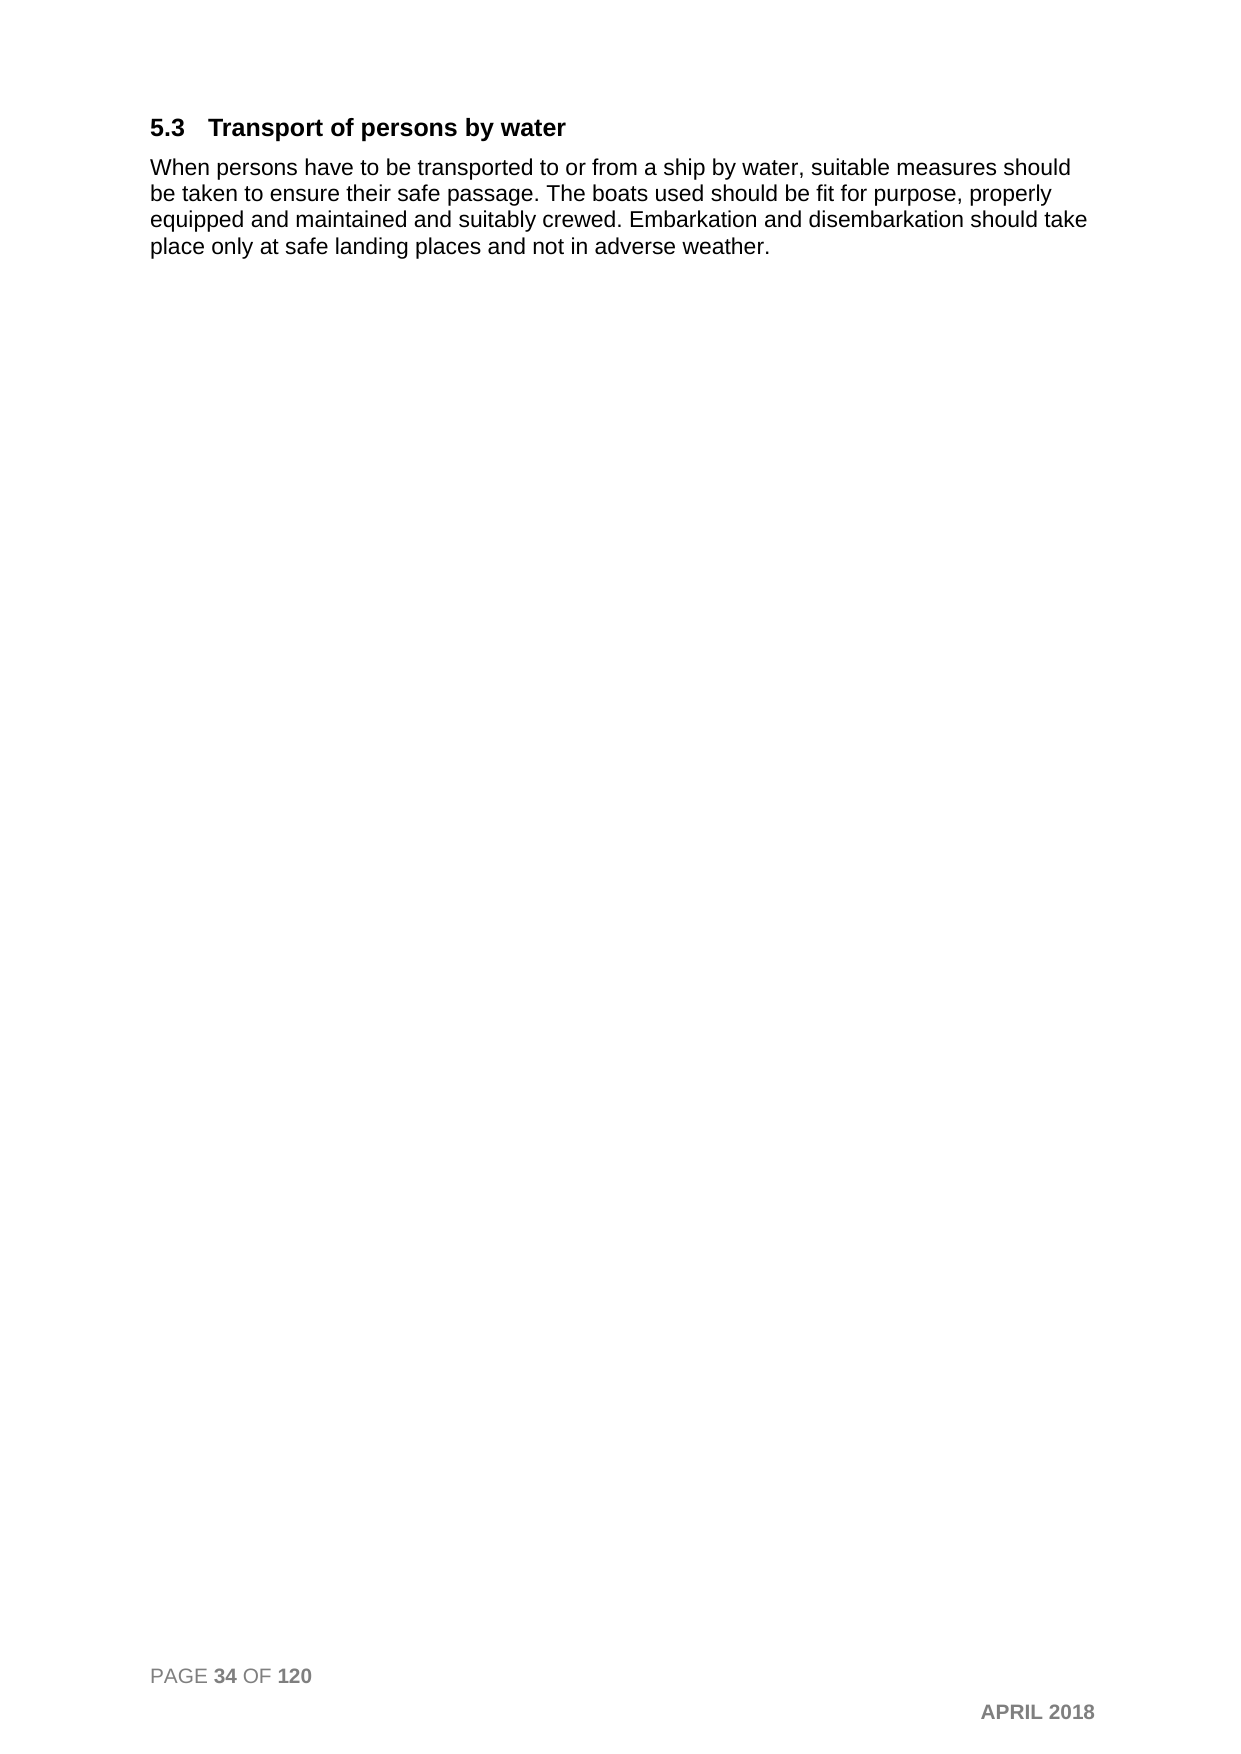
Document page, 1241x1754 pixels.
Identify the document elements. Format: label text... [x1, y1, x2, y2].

subtitle 5.3 Transport of persons by water [150, 112, 1090, 141]
text When persons have to be transported to or from a ship by water, suitable measures should be taken to ensure their safe passage. The boats used should be fit for purpose, properly equipped and maintained and suitably crewed. Embarkation and disembarkation should take place only at safe landing places and not in adverse weather. [150, 154, 1090, 259]
